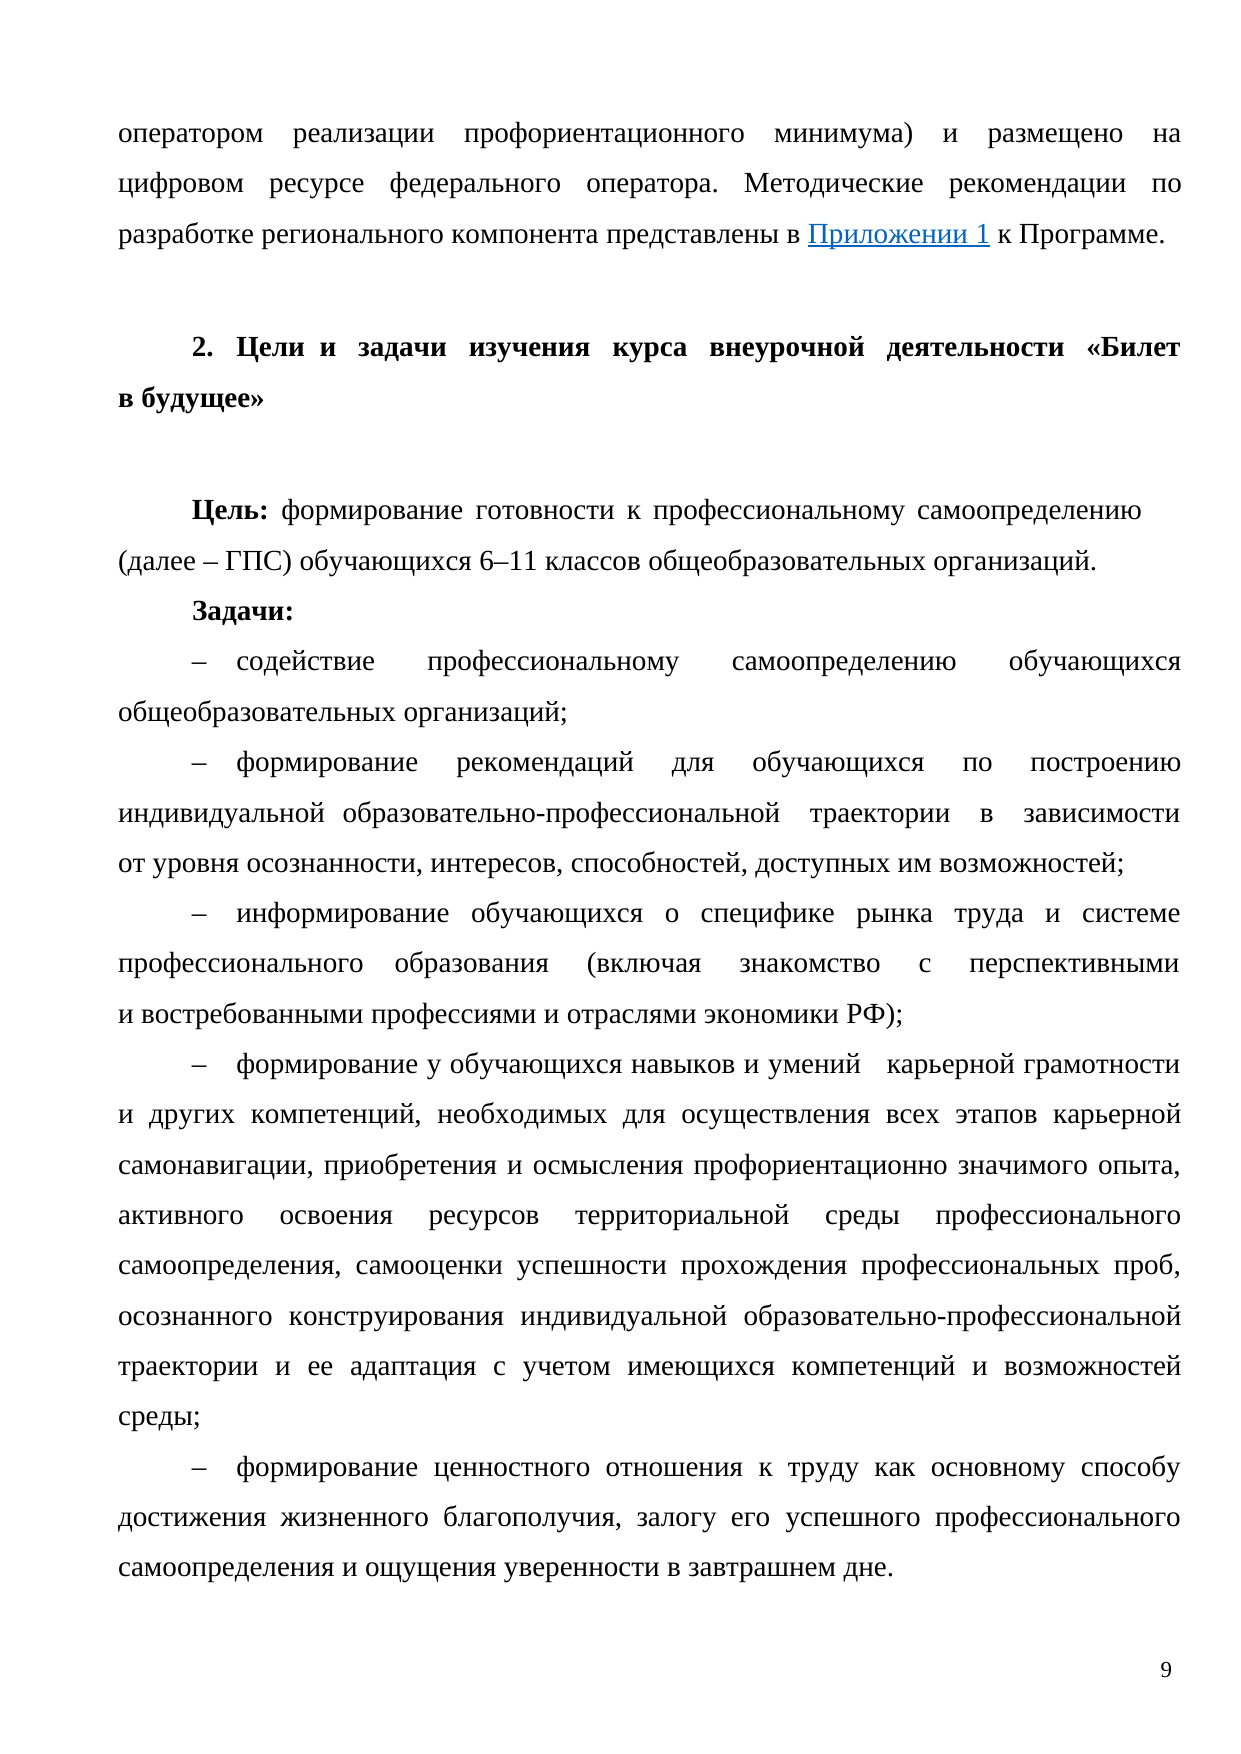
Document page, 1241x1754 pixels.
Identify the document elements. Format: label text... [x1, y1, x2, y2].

list содействие профессиональному самоопределению обучающихся общеобразовательных организаций; [118, 643, 1181, 727]
list информирование обучающихся о специфике рынка труда и системе профессионального образования (включая знакомство с перспективными и востребованными профессиями и отраслями экономики РФ); [118, 895, 1181, 1029]
list формирование у обучающихся навыков и умений карьерной грамотности и других компетенций, необходимых для осуществления всех этапов карьерной самонавигации, приобретения и осмысления профориентационно значимого опыта, активного освоения ресурсов территориальной среды профессионального самоопределения, самооценки успешности прохождения профессиональных проб, осознанного конструирования индивидуальной образовательно-профессиональной траектории и ее адаптация с учетом имеющихся компетенций и возможностей среды; [118, 1046, 1181, 1432]
text оператором реализации профориентационного минимума) и размещено на цифровом ресурсе федерального оператора. Методические рекомендации по разработке регионального компонента представлены в Приложении 1 к Программе. [118, 115, 1181, 249]
subtitle Цели и задачи изучения курса внеурочной деятельности «Билет в будущее» [118, 329, 1181, 413]
list формирование ценностного отношения к труду как основному способу достижения жизненного благополучия, залогу его успешного профессионального самоопределения и ощущения уверенности в завтрашнем дне. [118, 1449, 1181, 1583]
list формирование рекомендаций для обучающихся по построению индивидуальной образовательно-профессиональной траектории в зависимости от уровня осознанности, интересов, способностей, доступных им возможностей; [118, 744, 1181, 878]
text Цель: формирование готовности к профессиональному самоопределению (далее – ГПС) обучающихся 6–11 классов общеобразовательных организаций. [118, 492, 1192, 576]
text Задачи: [192, 593, 1192, 627]
